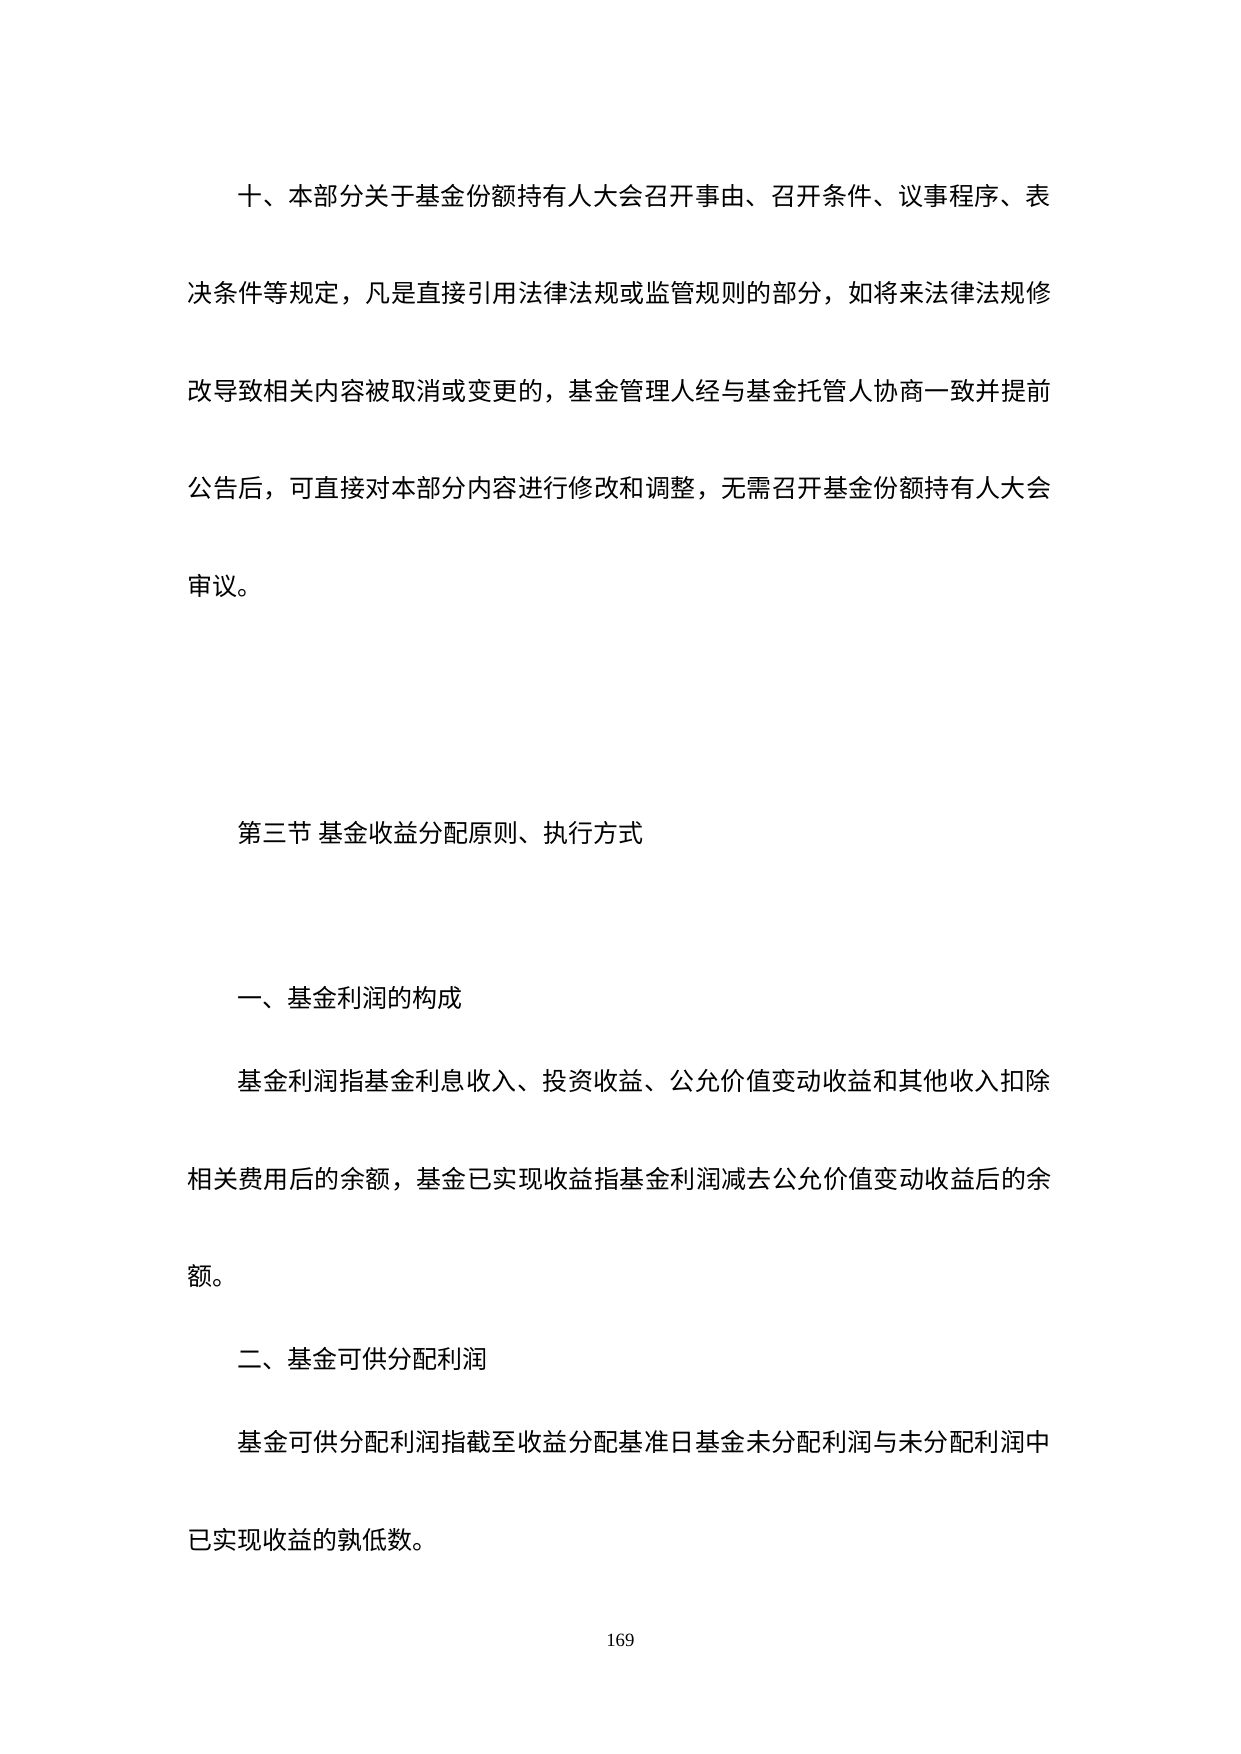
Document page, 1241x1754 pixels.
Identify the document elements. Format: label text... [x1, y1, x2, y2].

text 十、本部分关于基金份额持有人大会召开事由、召开条件、议事程序、表决条件等规定，凡是直接引用法律法规或监管规则的部分，如将来法律法规修改导致相关内容被取消或变更的，基金管理人经与基金托管人协商一致并提前公告后，可直接对本部分内容进行修改和调整，无需召开基金份额持有人大会审议。 [187, 162, 1053, 617]
text 二、基金可供分配利润 [187, 1325, 1053, 1390]
text 一、基金利润的构成 [187, 964, 1053, 1029]
text 基金可供分配利润指截至收益分配基准日基金未分配利润与未分配利润中已实现收益的孰低数。 [187, 1408, 1053, 1571]
text 第三节 基金收益分配原则、执行方式 [187, 799, 1053, 864]
text 基金利润指基金利息收入、投资收益、公允价值变动收益和其他收入扣除相关费用后的余额，基金已实现收益指基金利润减去公允价值变动收益后的余额。 [187, 1047, 1053, 1307]
